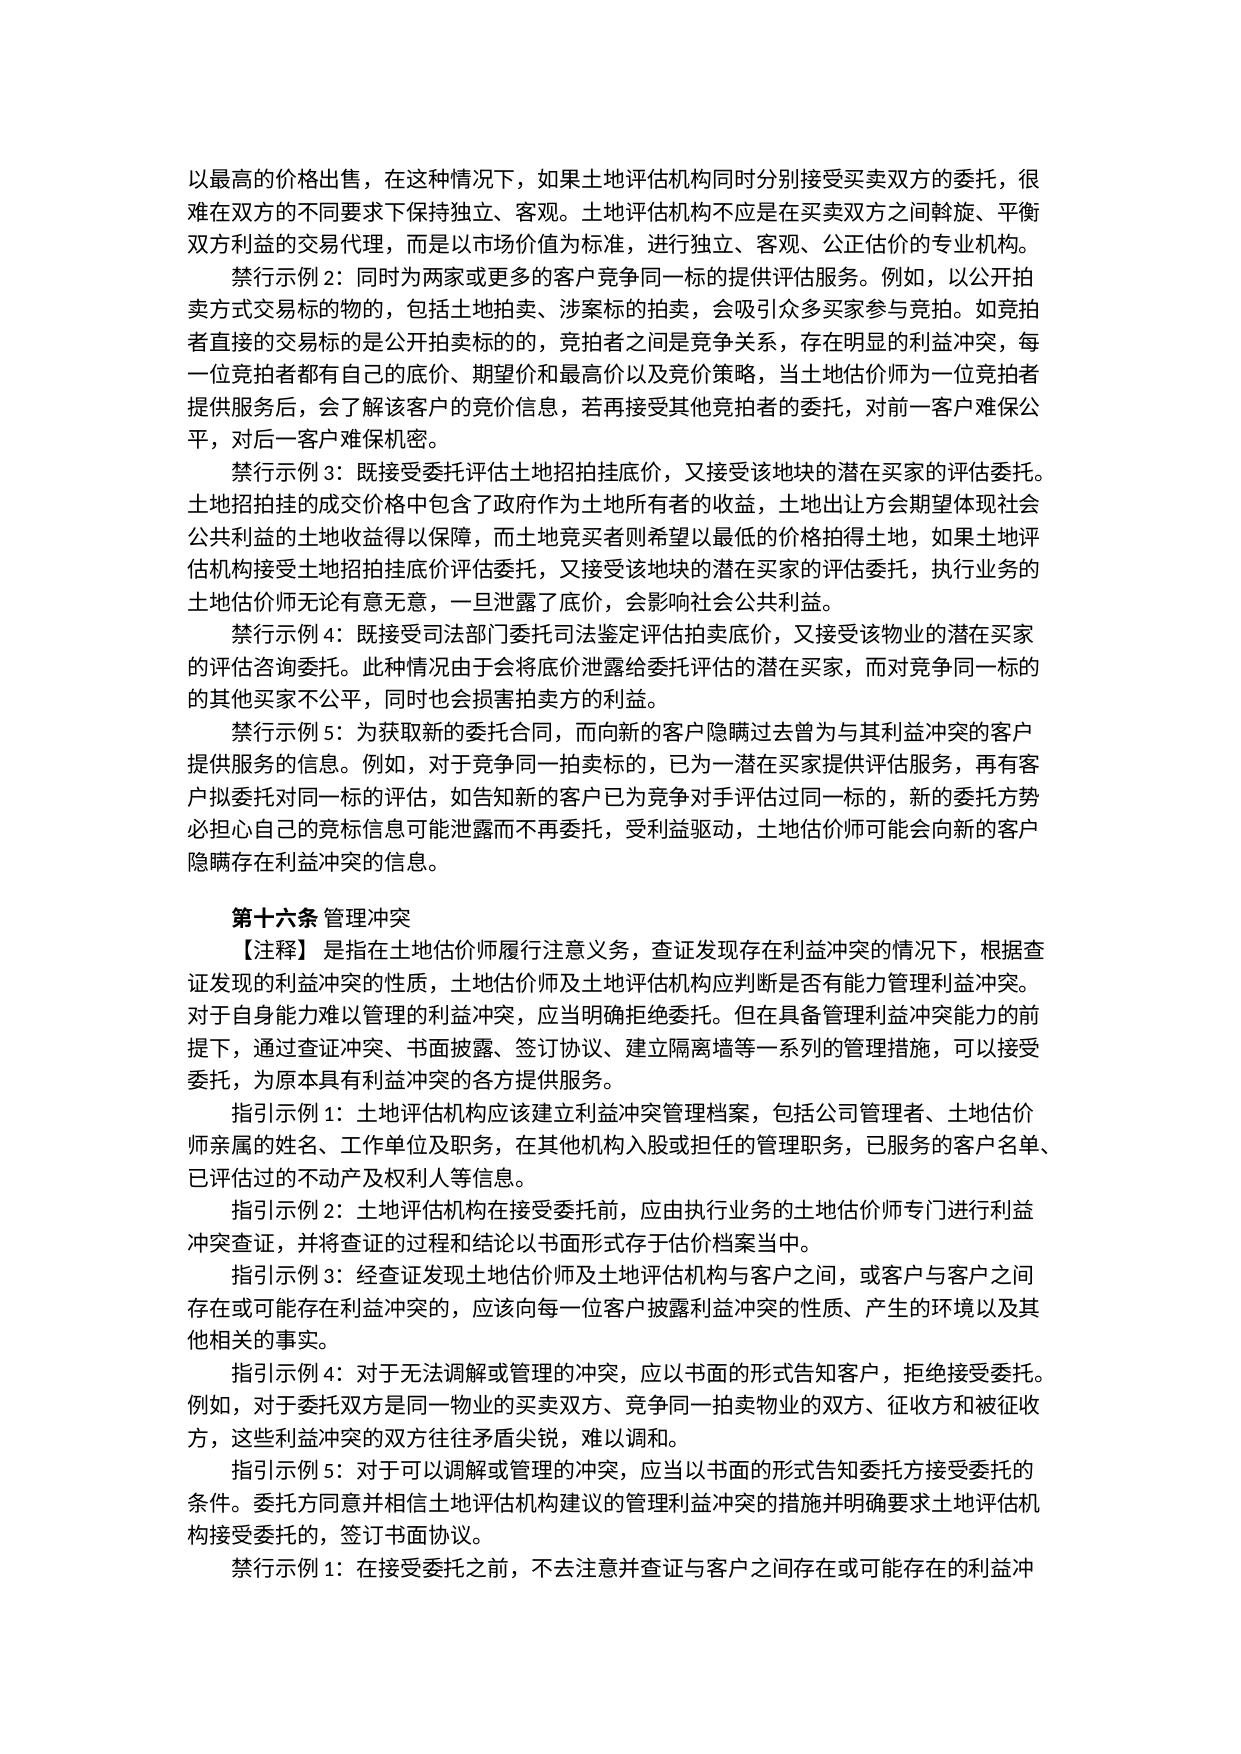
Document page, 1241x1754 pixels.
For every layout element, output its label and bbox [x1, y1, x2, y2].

text [187, 162, 1053, 877]
text [187, 900, 1053, 1583]
